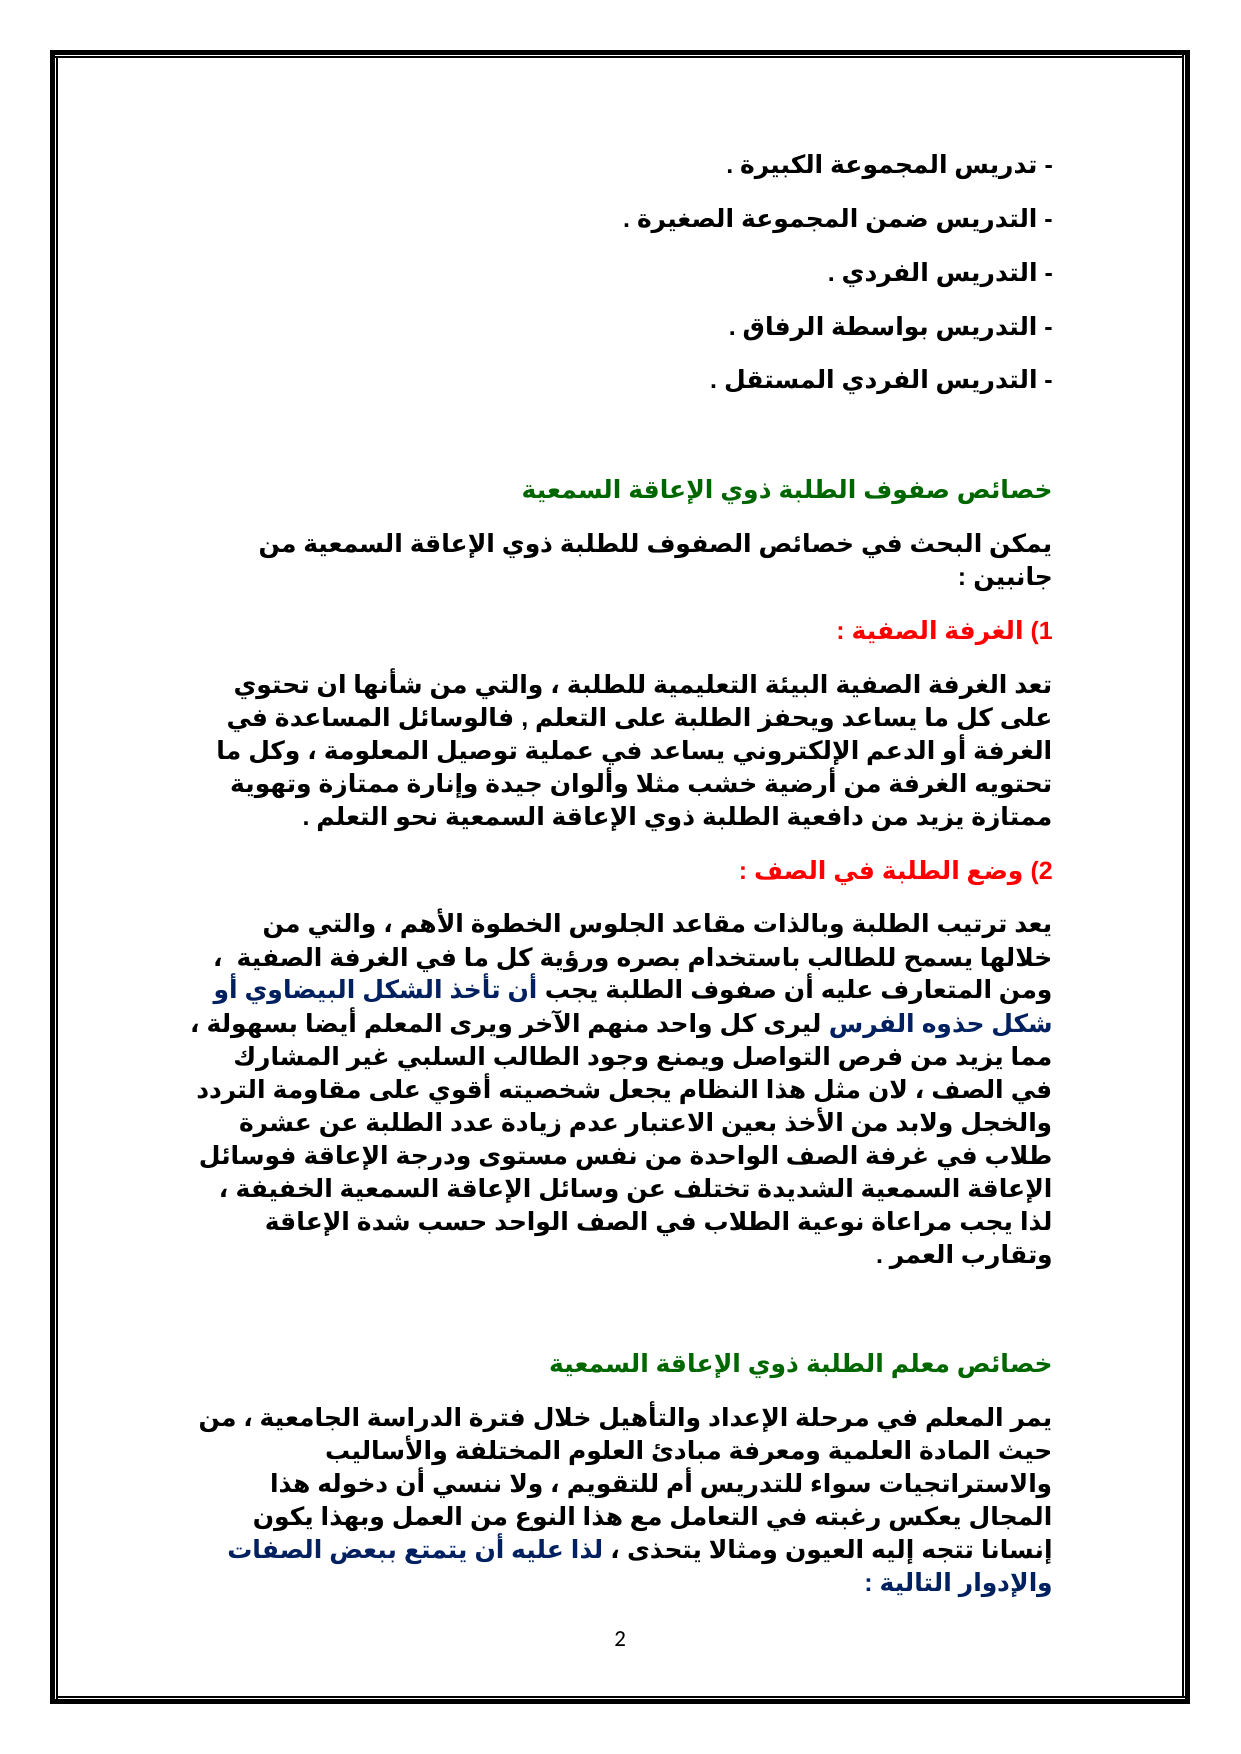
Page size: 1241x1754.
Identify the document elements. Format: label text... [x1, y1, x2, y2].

text 2) وضع الطلبة في الصف : [187, 856, 1053, 884]
text خصائص معلم الطلبة ذوي الإعاقة السمعية [187, 1349, 1053, 1378]
text خصائص صفوف الطلبة ذوي الإعاقة السمعية [187, 475, 1053, 504]
text تعد الغرفة الصفية البيئة التعليمية للطلبة ، والتي من شأنها ان تحتوي على كل ما يساعد ويحفز الطلبة على التعلم , فالوسائل المساعدة في الغرفة أو الدعم الإلكتروني يساعد في عملية توصيل المعلومة ، وكل ما تحتويه الغرفة من أرضية خشب مثلا وألوان جيدة وإنارة ممتازة وتهوية ممتازة يزيد من دافعية الطلبة ذوي الإعاقة السمعية نحو التعلم . [187, 670, 1053, 831]
text 1) الغرفة الصفية : [187, 616, 1053, 644]
text يعد ترتيب الطلبة وبالذات مقاعد الجلوس الخطوة الأهم ، والتي من خلالها يسمح للطالب باستخدام بصره ورؤية كل ما في الغرفة الصفية ، ومن المتعارف عليه أن صفوف الطلبة يجب أن تأخذ الشكل البيضاوي أو شكل حذوه الفرس ليرى كل واحد منهم الآخر ويرى المعلم أيضا بسهولة ، مما يزيد من فرص التواصل ويمنع وجود الطالب السلبي غير المشارك في الصف ، لان مثل هذا النظام يجعل شخصيته أقوي على مقاومة التردد والخجل ولابد من الأخذ بعين الاعتبار عدم زيادة عدد الطلبة عن عشرة طلاب في غرفة الصف الواحدة من نفس مستوى ودرجة الإعاقة فوسائل الإعاقة السمعية الشديدة تختلف عن وسائل الإعاقة السمعية الخفيفة ، لذا يجب مراعاة نوعية الطلاب في الصف الواحد حسب شدة الإعاقة وتقارب العمر . [187, 909, 1053, 1268]
text يمكن البحث في خصائص الصفوف للطلبة ذوي الإعاقة السمعية من جانبين : [187, 529, 1053, 591]
text - تدريس المجموعة الكبيرة . [187, 150, 1053, 179]
text - التدريس بواسطة الرفاق . [187, 312, 1053, 340]
text - التدريس الفردي المستقل . [187, 365, 1053, 394]
text يمر المعلم في مرحلة الإعداد والتأهيل خلال فترة الدراسة الجامعية ، من حيث المادة العلمية ومعرفة مبادئ العلوم المختلفة والأساليب والاستراتجيات سواء للتدريس أم للتقويم ، ولا ننسي أن دخوله هذا المجال يعكس رغبته في التعامل مع هذا النوع من العمل وبهذا يكون إنسانا تتجه إليه العيون ومثالا يتحذى ، لذا عليه أن يتمتع ببعض الصفات والإدوار التالية : [187, 1403, 1053, 1597]
text - التدريس الفردي . [187, 258, 1053, 286]
text - التدريس ضمن المجموعة الصغيرة . [187, 204, 1053, 233]
